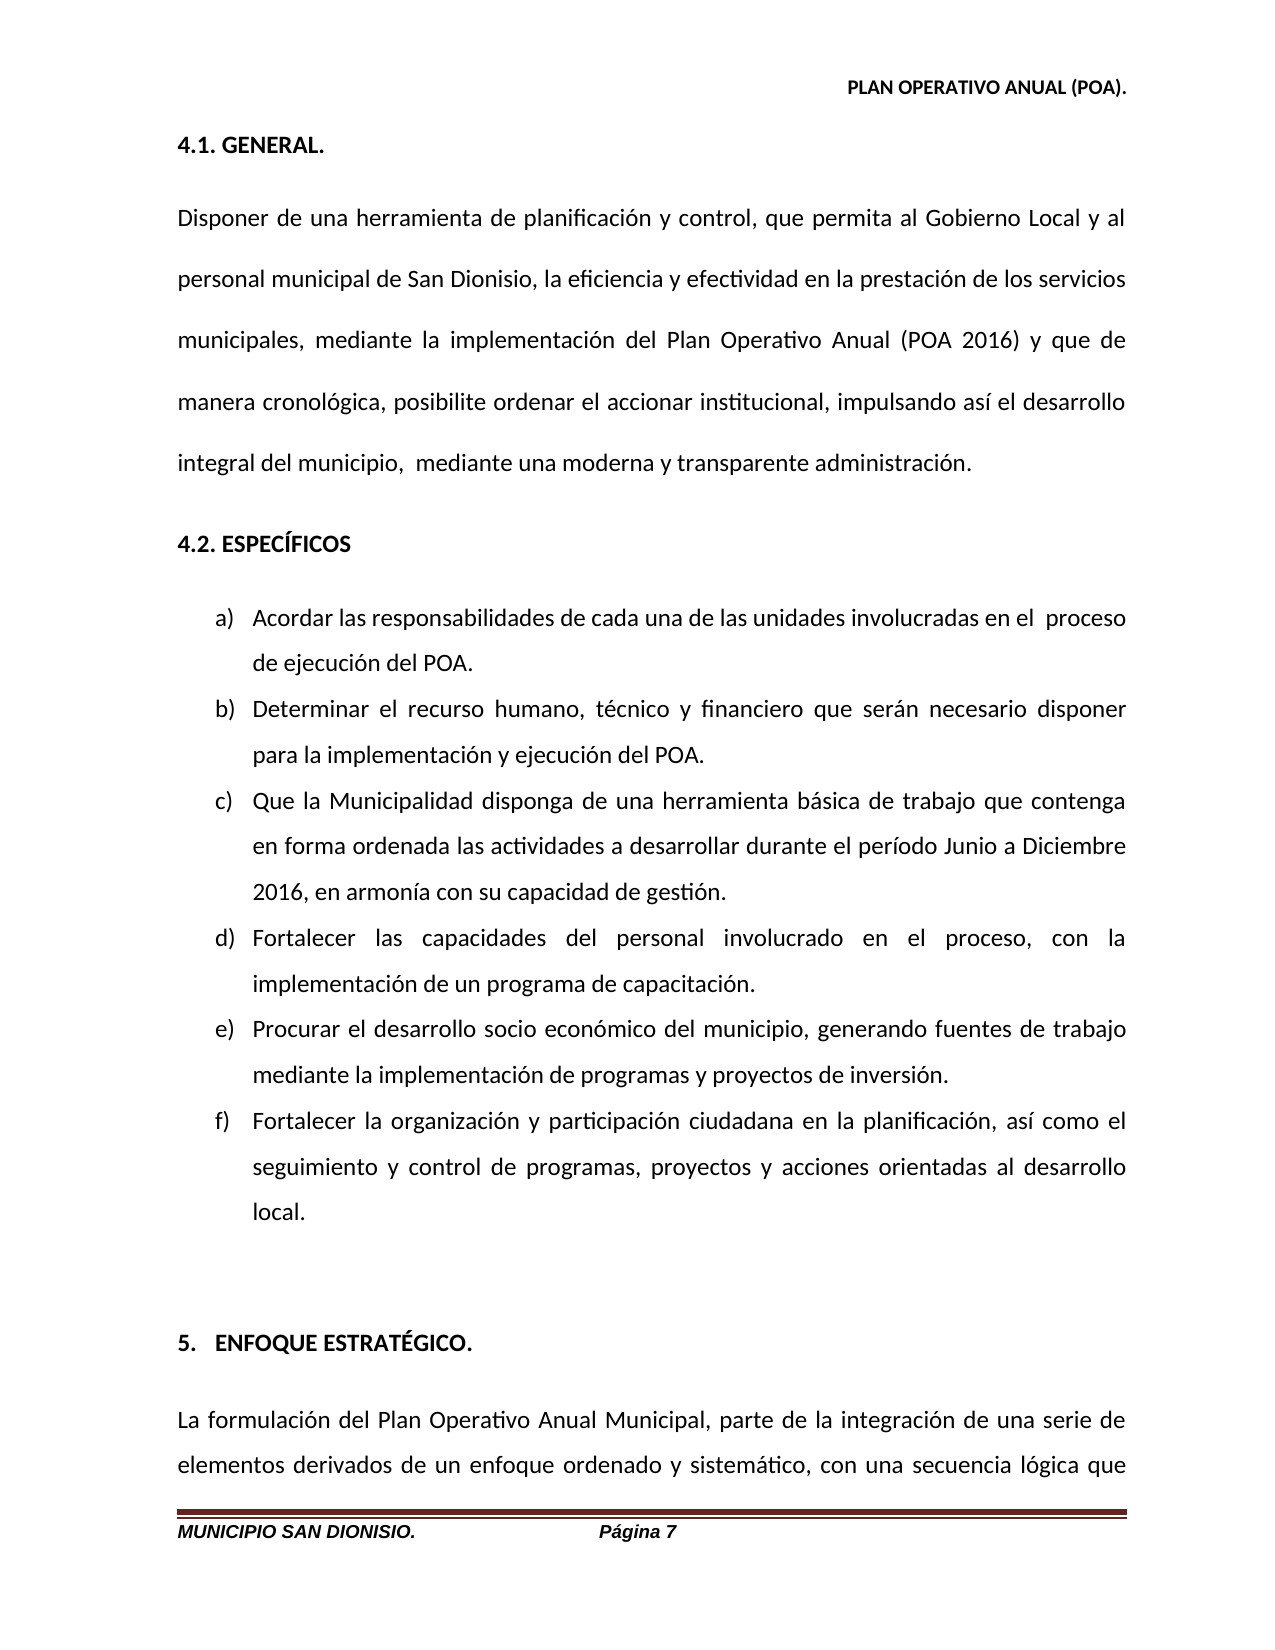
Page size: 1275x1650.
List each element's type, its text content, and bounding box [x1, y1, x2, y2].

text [177, 1404, 1127, 1480]
subtitle ENFOQUE ESTRATÉGICO. [177, 1327, 1127, 1358]
list Procurar el desarrollo socio económico del municipio, generando fuentes de trabajo mediante la implementación de programas y proyectos de inversión. [215, 1013, 1127, 1090]
subtitle 4.1. GENERAL. [177, 129, 1127, 160]
list Fortalecer las capacidades del personal involucrado en el proceso, con la implementación de un programa de capacitación. [215, 922, 1127, 998]
list Determinar el recurso humano, técnico y financiero que serán necesario disponer para la implementación y ejecución del POA. [215, 693, 1127, 769]
list Que la Municipalidad disponga de una herramienta básica de trabajo que contenga en forma ordenada las actividades a desarrollar durante el período Junio a Diciembre 2016, en armonía con su capacidad de gestión. [215, 785, 1127, 907]
list Fortalecer la organización y participación ciudadana en la planificación, así como el seguimiento y control de programas, proyectos y acciones orientadas al desarrollo local. [215, 1105, 1127, 1227]
text Disponer de una herramienta de planificación y control, que permita al Gobierno Local y al personal municipal de San Dionisio, la eficiencia y efectividad en la prestación de los servicios municipales, mediante la implementación del Plan Operativo Anual (POA 2016) y que de manera cronológica, posibilite ordenar el accionar institucional, impulsando así el desarrollo integral del municipio, mediante una moderna y transparente administración. [177, 203, 1127, 477]
list Acordar las responsabilidades de cada una de las unidades involucradas en el proceso de ejecución del POA. [215, 602, 1127, 678]
subtitle 4.2. ESPECÍFICOS [177, 529, 1127, 559]
